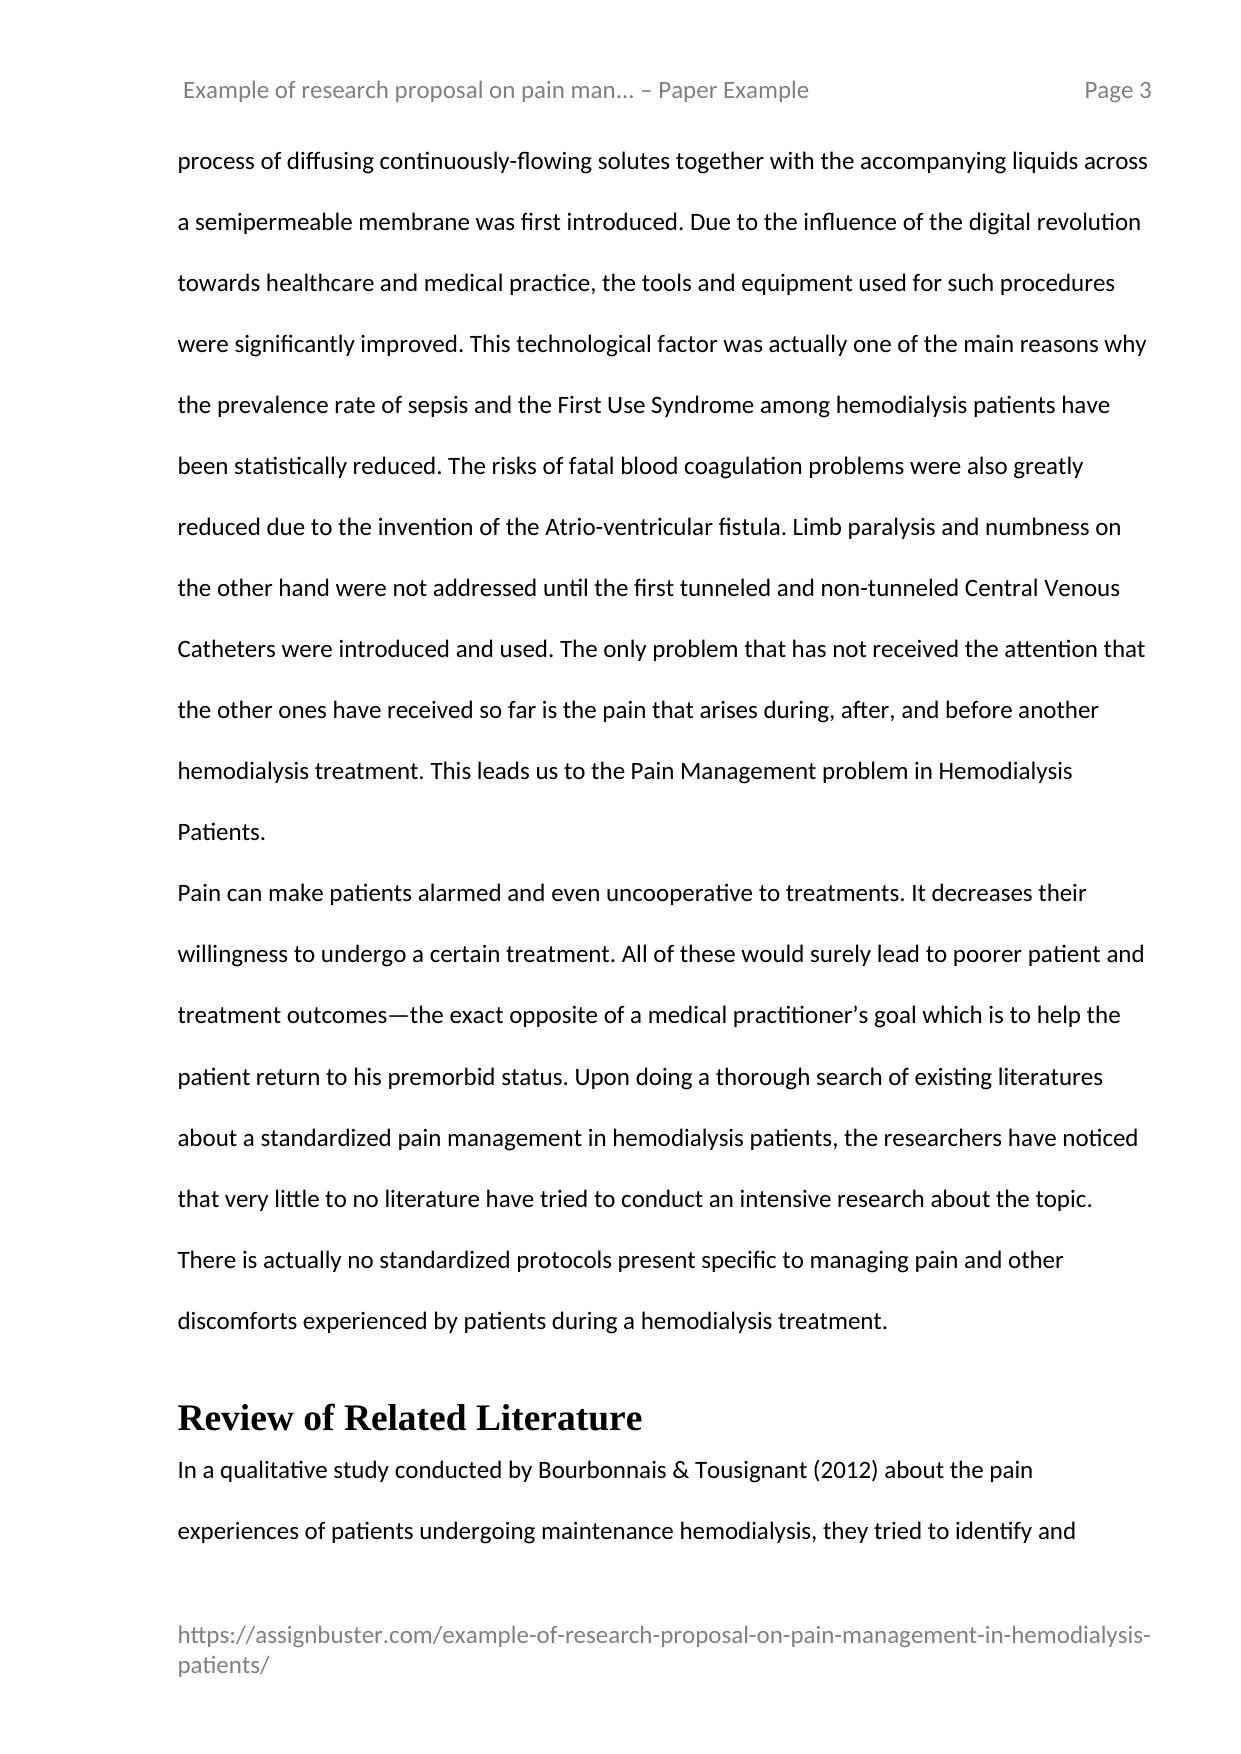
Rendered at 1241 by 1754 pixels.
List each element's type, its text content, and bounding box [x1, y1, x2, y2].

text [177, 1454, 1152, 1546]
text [177, 145, 1152, 1335]
subtitle Review of Related Literature [177, 1395, 1152, 1438]
